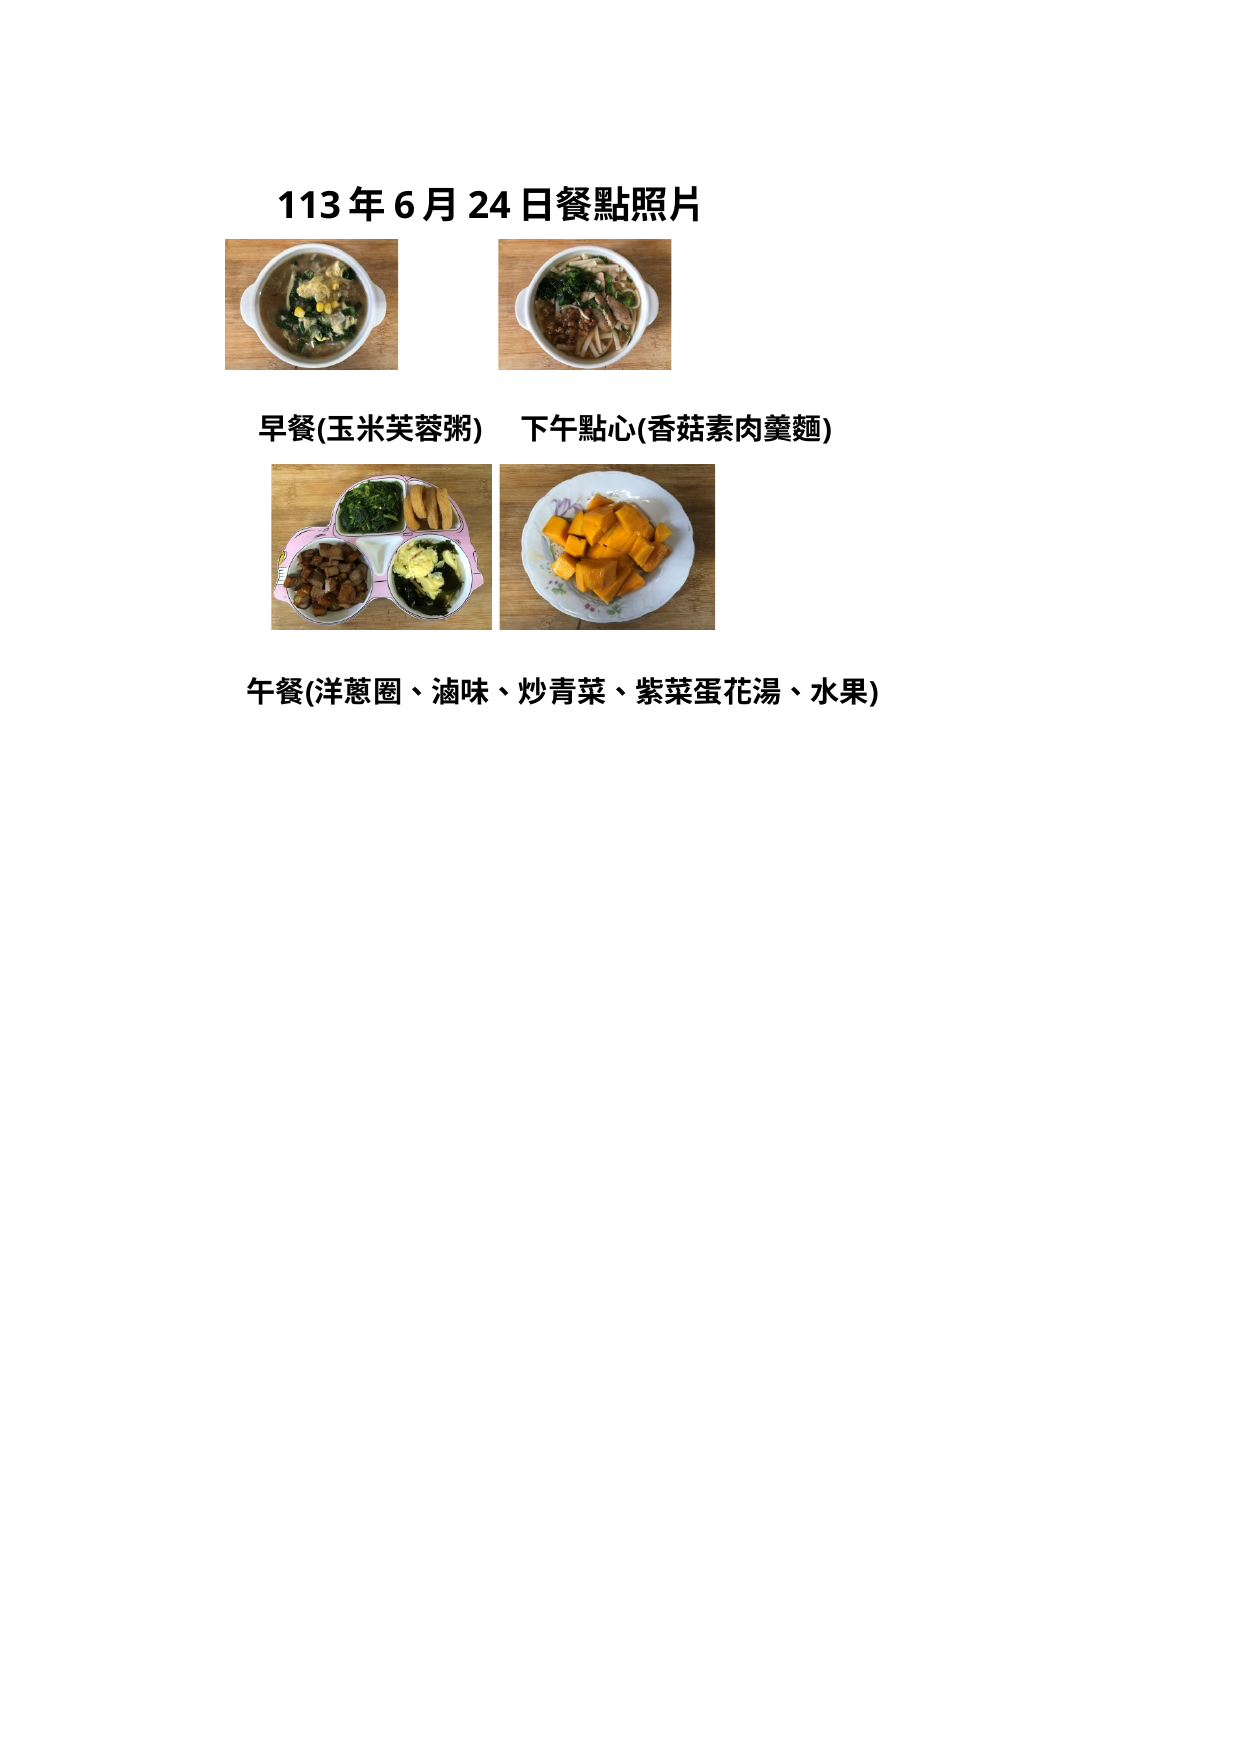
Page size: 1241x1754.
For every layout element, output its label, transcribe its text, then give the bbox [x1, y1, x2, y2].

text 午餐(洋蔥圈、滷味、炒青菜、紫菜蛋花湯、水果) [150, 652, 1106, 727]
picture [225, 239, 399, 370]
text 早餐(玉米芙蓉粥) 下午點心(香菇素肉羹麵) [150, 389, 1106, 464]
picture [271, 464, 492, 630]
picture [499, 464, 716, 630]
picture [498, 239, 672, 370]
text 113年6月24日餐點照片 [150, 164, 1106, 239]
